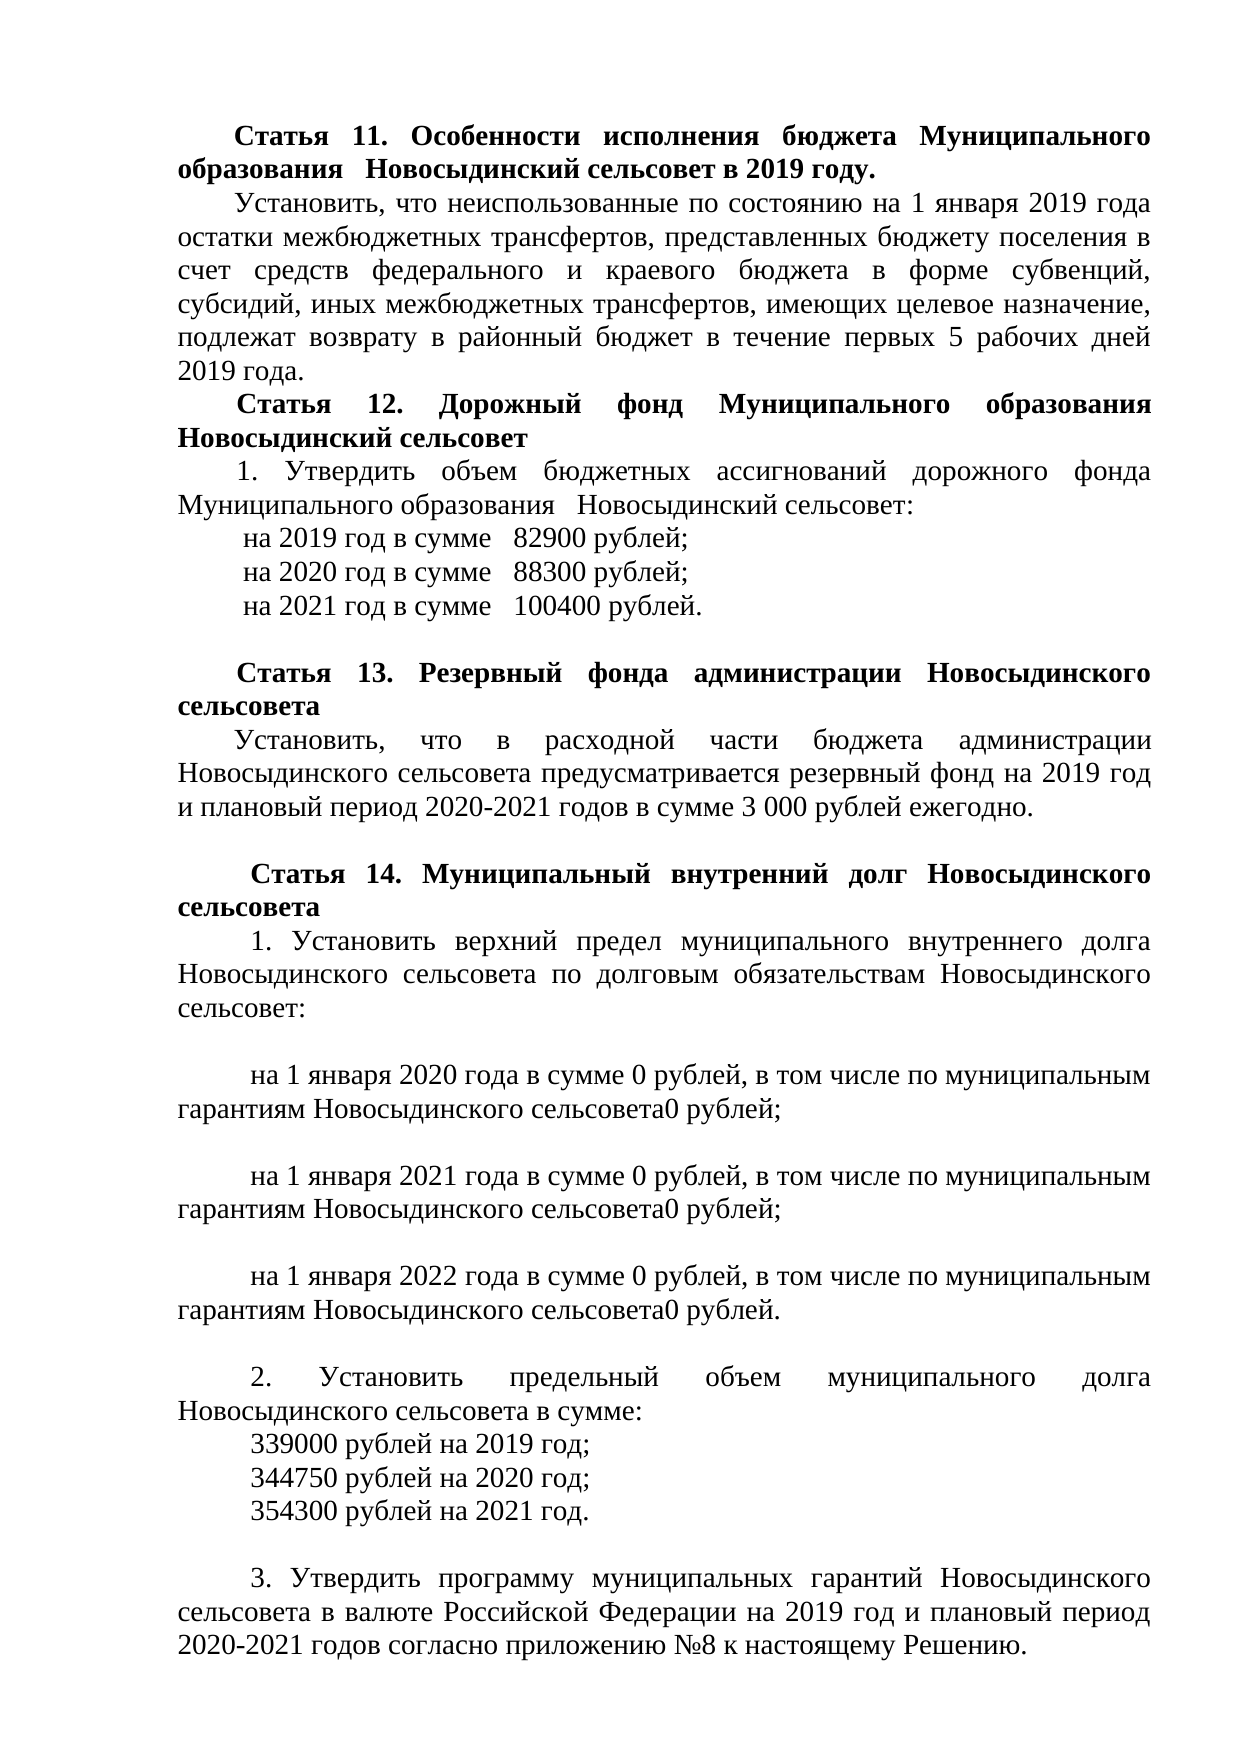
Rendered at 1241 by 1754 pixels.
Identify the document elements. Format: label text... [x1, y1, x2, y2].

text Статья 11. Особенности исполнения бюджета Муниципального образования Новосыдинский сельсовет в 2019 году. [177, 118, 1152, 185]
text Статья 14. Муниципальный внутренний долг Новосыдинского сельсовета [177, 856, 1152, 923]
text 3. Утвердить программу муниципальных гарантий Новосыдинского сельсовета в валюте Российской Федерации на 2019 год и плановый период 2020-2021 годов согласно приложению №8 к настоящему Решению. [177, 1560, 1152, 1661]
text Статья 13. Резервный фонда администрации Новосыдинского сельсовета [177, 655, 1152, 722]
text на 1 января 2021 года в сумме 0 рублей, в том числе по муниципальным гарантиям Новосыдинского сельсовета0 рублей; [177, 1158, 1152, 1225]
text 354300 рублей на 2021 год. [177, 1493, 1152, 1527]
text Установить, что неиспользованные по состоянию на 1 января 2019 года остатки межбюджетных трансфертов, представленных бюджету поселения в счет средств федерального и краевого бюджета в форме субвенций, субсидий, иных межбюджетных трансфертов, имеющих целевое назначение, подлежат возврату в районный бюджет в течение первых 5 рабочих дней 2019 года. [177, 185, 1152, 386]
text 1. Утвердить объем бюджетных ассигнований дорожного фонда Муниципального образования Новосыдинский сельсовет: [177, 453, 1152, 521]
text на 2021 год в сумме 100400 рублей. [177, 588, 1152, 621]
text на 2019 год в сумме 82900 рублей; [177, 521, 1152, 554]
text на 1 января 2020 года в сумме 0 рублей, в том числе по муниципальным гарантиям Новосыдинского сельсовета0 рублей; [177, 1057, 1152, 1124]
text Статья 12. Дорожный фонд Муниципального образования Новосыдинский сельсовет [177, 386, 1152, 453]
text 344750 рублей на 2020 год; [177, 1460, 1152, 1493]
text 339000 рублей на 2019 год; [177, 1426, 1152, 1460]
text на 2020 год в сумме 88300 рублей; [177, 554, 1152, 588]
text Установить, что в расходной части бюджета администрации Новосыдинского сельсовета предусматривается резервный фонд на 2019 год и плановый период 2020-2021 годов в сумме 3 000 рублей ежегодно. [177, 722, 1152, 822]
text 1. Установить верхний предел муниципального внутреннего долга Новосыдинского сельсовета по долговым обязательствам Новосыдинского сельсовет: [177, 923, 1152, 1024]
text 2. Установить предельный объем муниципального долга Новосыдинского сельсовета в сумме: [177, 1359, 1152, 1426]
text на 1 января 2022 года в сумме 0 рублей, в том числе по муниципальным гарантиям Новосыдинского сельсовета0 рублей. [177, 1258, 1152, 1326]
